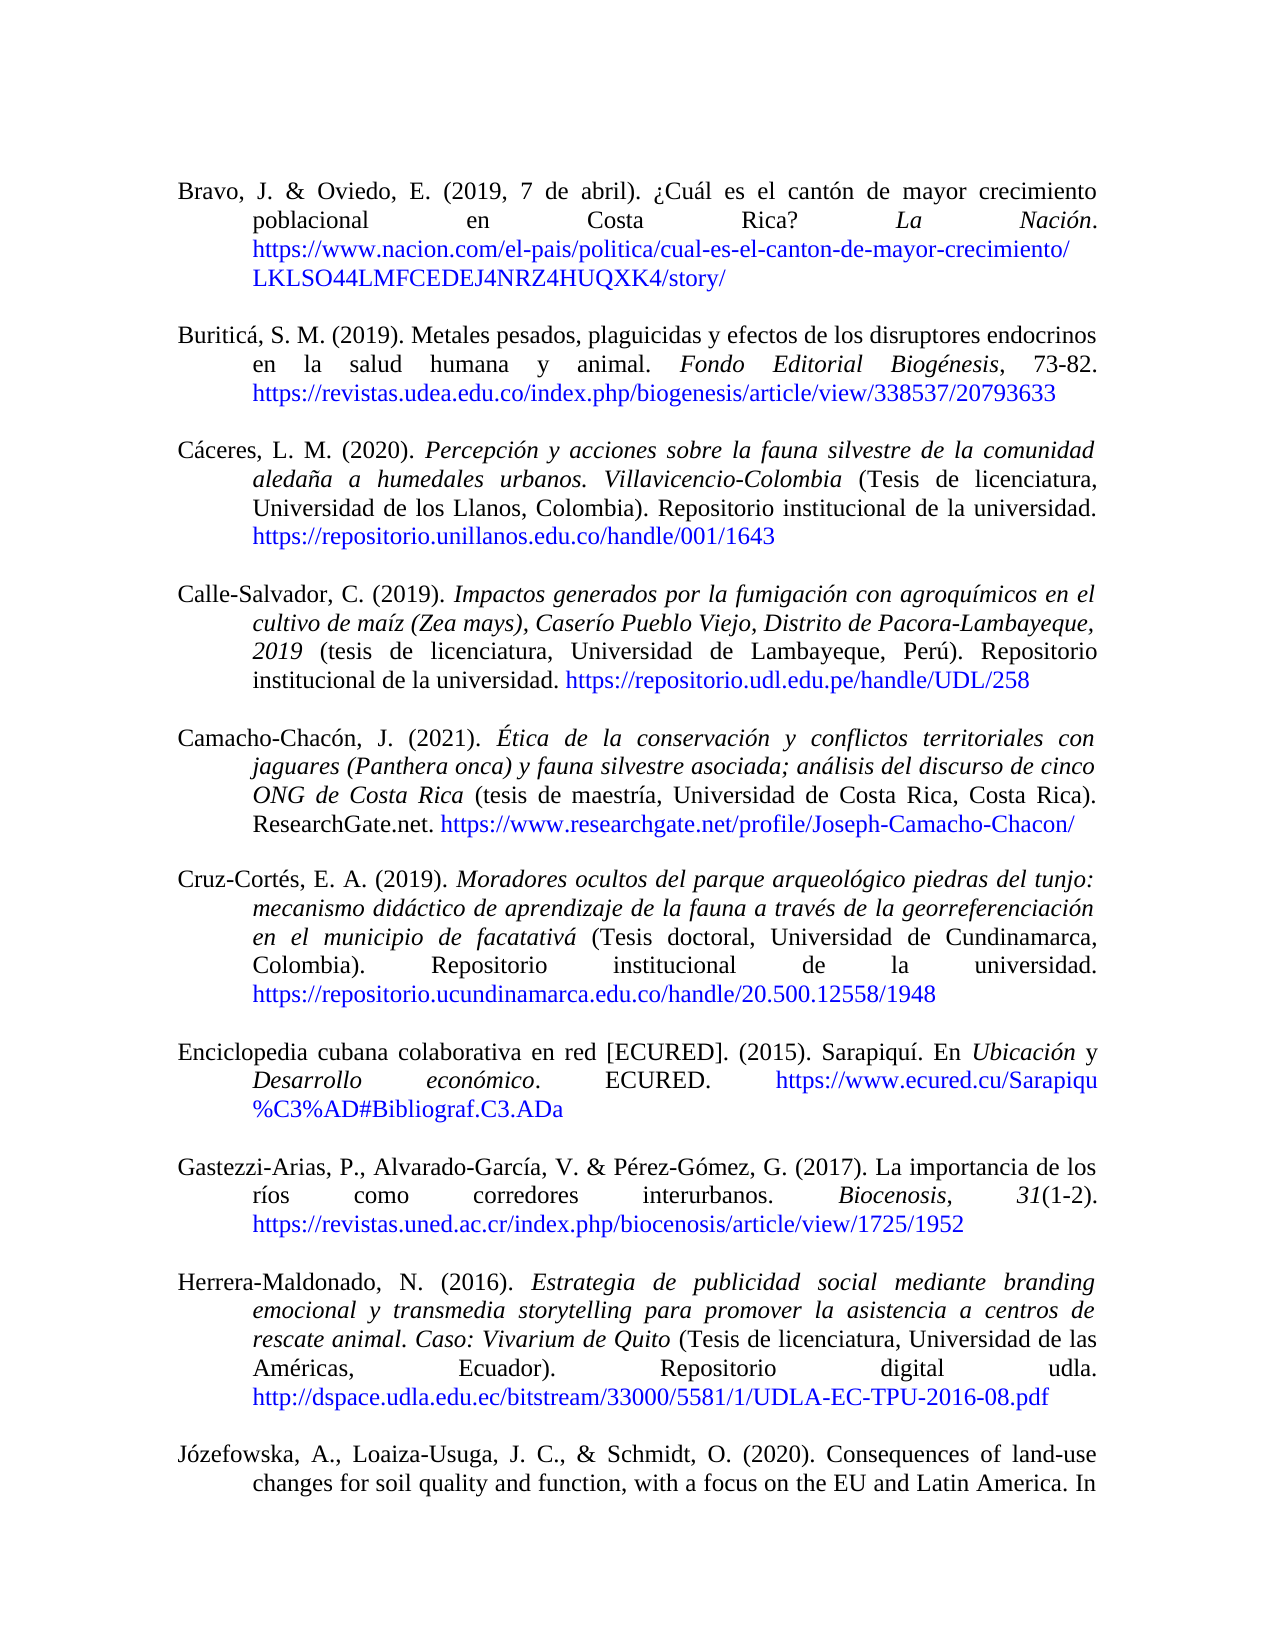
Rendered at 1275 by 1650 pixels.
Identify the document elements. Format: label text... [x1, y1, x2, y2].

text Cáceres, L. M. (2020). Percepción y acciones sobre la fauna silvestre de la comunidad aledaña a humedales urbanos. Villavicencio-Colombia (Tesis de licenciatura, Universidad de los Llanos, Colombia). Repositorio institucional de la universidad. https://repositorio.unillanos.edu.co/handle/001/1643 [177, 435, 1098, 550]
text Camacho-Chacón, J. (2021). Ética de la conservación y conflictos territoriales con jaguares (Panthera onca) y fauna silvestre asociada; análisis del discurso de cinco ONG de Costa Rica (tesis de maestría, Universidad de Costa Rica, Costa Rica). ResearchGate.net. https://www.researchgate.net/profile/Joseph-Camacho-Chacon/ [177, 723, 1098, 838]
text Cruz-Cortés, E. A. (2019). Moradores ocultos del parque arqueológico piedras del tunjo: mecanismo didáctico de aprendizaje de la fauna a través de la georreferenciación en el municipio de facatativá (Tesis doctoral, Universidad de Cundinamarca, Colombia). Repositorio institucional de la universidad. https://repositorio.ucundinamarca.edu.co/handle/20.500.12558/1948 [177, 864, 1098, 1008]
text Calle-Salvador, C. (2019). Impactos generados por la fumigación con agroquímicos en el cultivo de maíz (Zea mays), Caserío Pueblo Viejo, Distrito de Pacora-Lambayeque, 2019 (tesis de licenciatura, Universidad de Lambayeque, Perú). Repositorio institucional de la universidad. https://repositorio.udl.edu.pe/handle/UDL/258 [177, 579, 1098, 694]
text Herrera-Maldonado, N. (2016). Estrategia de publicidad social mediante branding emocional y transmedia storytelling para promover la asistencia a centros de rescate animal. Caso: Vivarium de Quito (Tesis de licenciatura, Universidad de las Américas, Ecuador). Repositorio digital udla. http://dspace.udla.edu.ec/bitstream/33000/5581/1/UDLA-EC-TPU-2016-08.pdf [177, 1267, 1098, 1410]
text Gastezzi-Arias, P., Alvarado-García, V. & Pérez-Gómez, G. (2017). La importancia de los ríos como corredores interurbanos. Biocenosis, 31(1-2). https://revistas.uned.ac.cr/index.php/biocenosis/article/view/1725/1952 [177, 1152, 1098, 1238]
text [177, 1439, 1098, 1497]
text Enciclopedia cubana colaborativa en red [ECURED]. (2015). Sarapiquí. En Ubicación y Desarrollo económico. ECURED. https://www.ecured.cu/Sarapiqu%C3%AD#Bibliograf.C3.ADa [177, 1037, 1098, 1123]
text Buriticá, S. M. (2019). Metales pesados, plaguicidas y efectos de los disruptores endocrinos en la salud humana y animal. Fondo Editorial Biogénesis, 73-82. https://revistas.udea.edu.co/index.php/biogenesis/article/view/338537/20793633 [177, 320, 1098, 406]
text Bravo, J. & Oviedo, E. (2019, 7 de abril). ¿Cuál es el cantón de mayor crecimiento poblacional en Costa Rica? La Nación. https://www.nacion.com/el-pais/politica/cual-es-el-canton-de-mayor-crecimiento/LKLSO44LMFCEDEJ4NRZ4HUQXK4/story/ [177, 176, 1098, 291]
